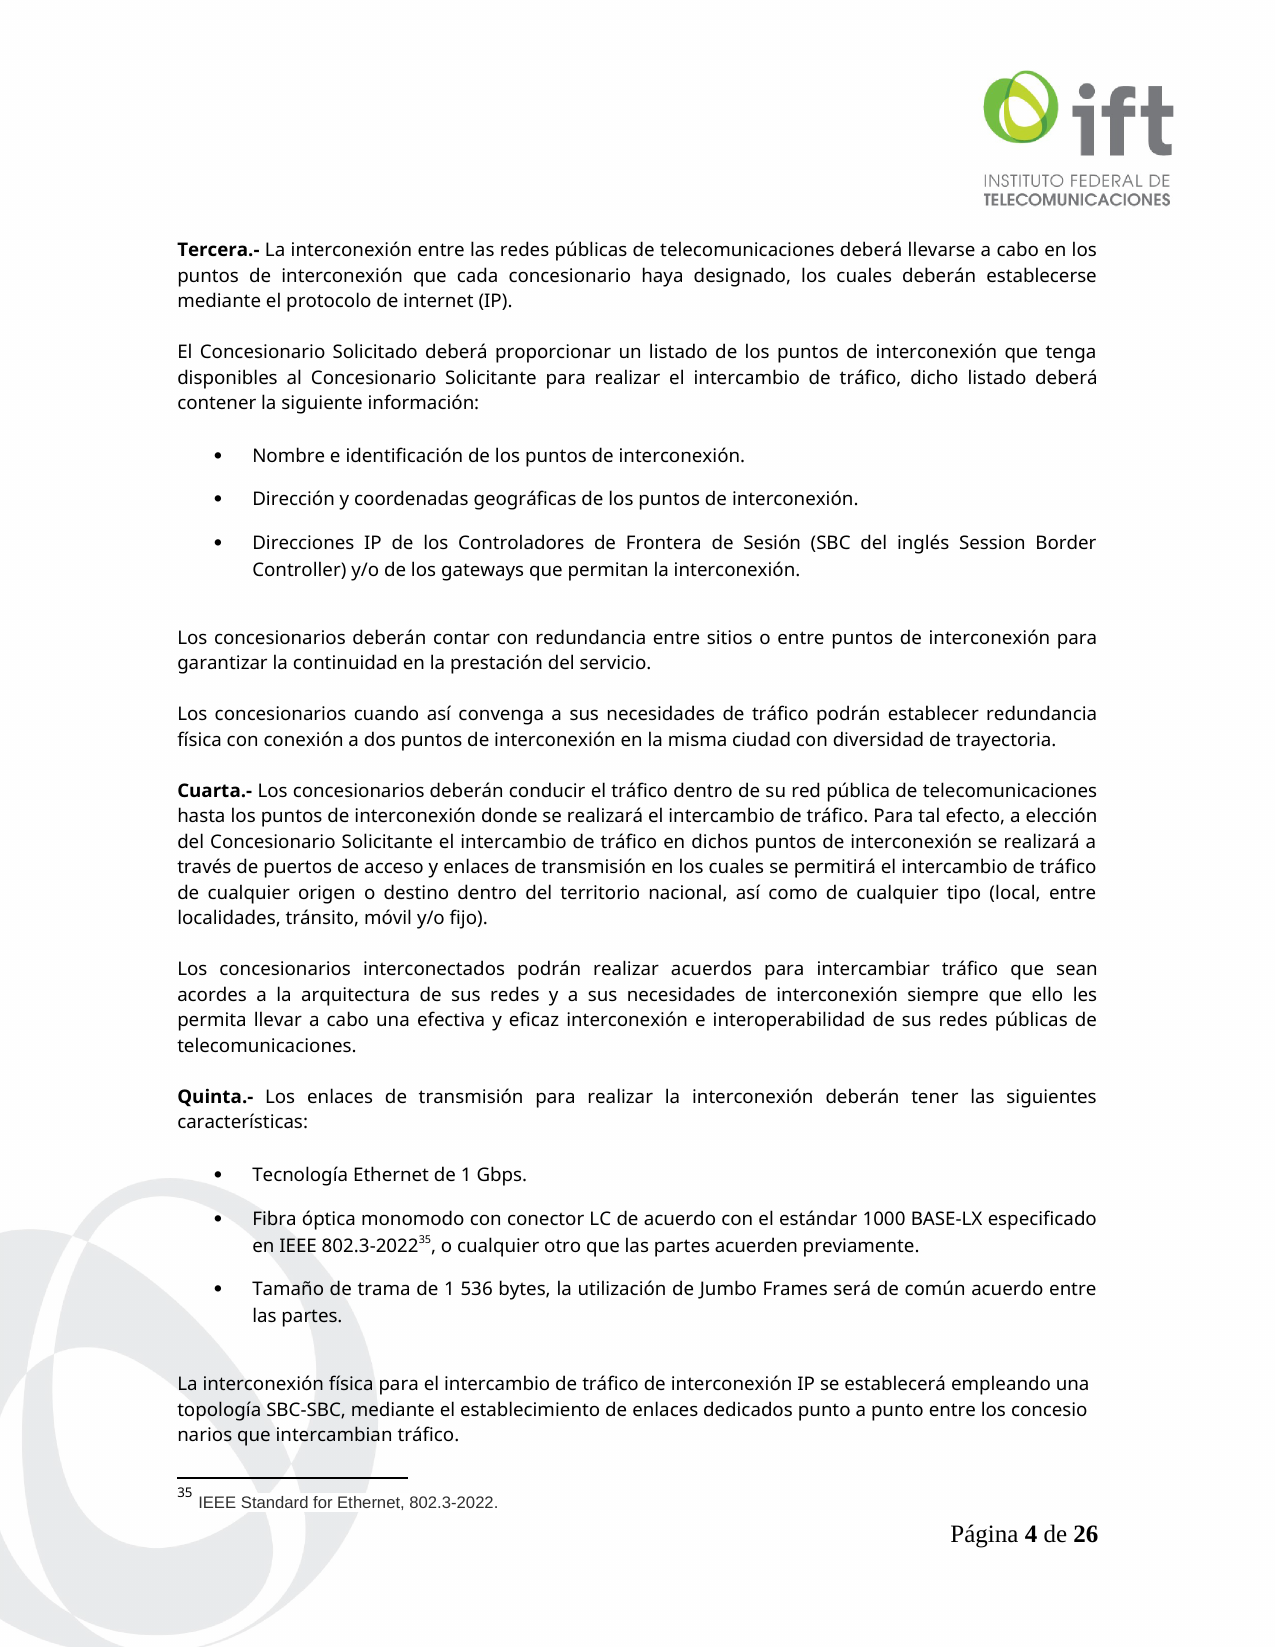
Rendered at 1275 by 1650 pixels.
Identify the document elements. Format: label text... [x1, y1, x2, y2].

list Direcciones IP de los Controladores de Frontera de Sesión (SBC del inglés Session Border Controller) y/o de los gateways que permitan la interconexión. [214, 528, 1098, 582]
picture [0, 0, 1275, 1647]
text Los concesionarios cuando así convenga a sus necesidades de tráfico podrán establecer redundancia física con conexión a dos puntos de interconexión en la misma ciudad con diversidad de trayectoria. [177, 701, 1098, 752]
text Los concesionarios interconectados podrán realizar acuerdos para intercambiar tráfico que sean acordes a la arquitectura de sus redes y a sus necesidades de interconexión siempre que ello les permita llevar a cabo una efectiva y eficaz interconexión e interoperabilidad de sus redes públicas de telecomunicaciones. [177, 956, 1098, 1058]
text La interconexión física para el intercambio de tráfico de interconexión IP se establecerá empleando una topología SBC-SBC, mediante el establecimiento de enlaces dedicados punto a punto entre los concesionarios que intercambian tráfico. [177, 1370, 1098, 1447]
list Nombre e identificación de los puntos de interconexión. [214, 441, 1098, 467]
list Dirección y coordenadas geográficas de los puntos de interconexión. [214, 484, 1098, 511]
text Tercera.- La interconexión entre las redes públicas de telecomunicaciones deberá llevarse a cabo en los puntos de interconexión que cada concesionario haya designado, los cuales deberán establecerse mediante el protocolo de internet (IP). [177, 236, 1098, 313]
list Tecnología Ethernet de 1 Gbps. [214, 1160, 1098, 1187]
text El Concesionario Solicitado deberá proporcionar un listado de los puntos de interconexión que tenga disponibles al Concesionario Solicitante para realizar el intercambio de tráfico, dicho listado deberá contener la siguiente información: [177, 338, 1098, 415]
text Quinta.- Los enlaces de transmisión para realizar la interconexión deberán tener las siguientes características: [177, 1083, 1098, 1134]
list Tamaño de trama de 1 536 bytes, la utilización de Jumbo Frames será de común acuerdo entre las partes. [214, 1274, 1098, 1328]
list Fibra óptica monomodo con conector LC de acuerdo con el estándar 1000 BASE-LX especificado en IEEE 802.3-2022, o cualquier otro que las partes acuerden previamente. [214, 1203, 1098, 1257]
text Cuarta.- Los concesionarios deberán conducir el tráfico dentro de su red pública de telecomunicaciones hasta los puntos de interconexión donde se realizará el intercambio de tráfico. Para tal efecto, a elección del Concesionario Solicitante el intercambio de tráfico en dichos puntos de interconexión se realizará a través de puertos de acceso y enlaces de transmisión en los cuales se permitirá el intercambio de tráfico de cualquier origen o destino dentro del territorio nacional, así como de cualquier tipo (local, entre localidades, tránsito, móvil y/o fijo). [177, 777, 1098, 930]
text Los concesionarios deberán contar con redundancia entre sitios o entre puntos de interconexión para garantizar la continuidad en la prestación del servicio. [177, 624, 1098, 675]
